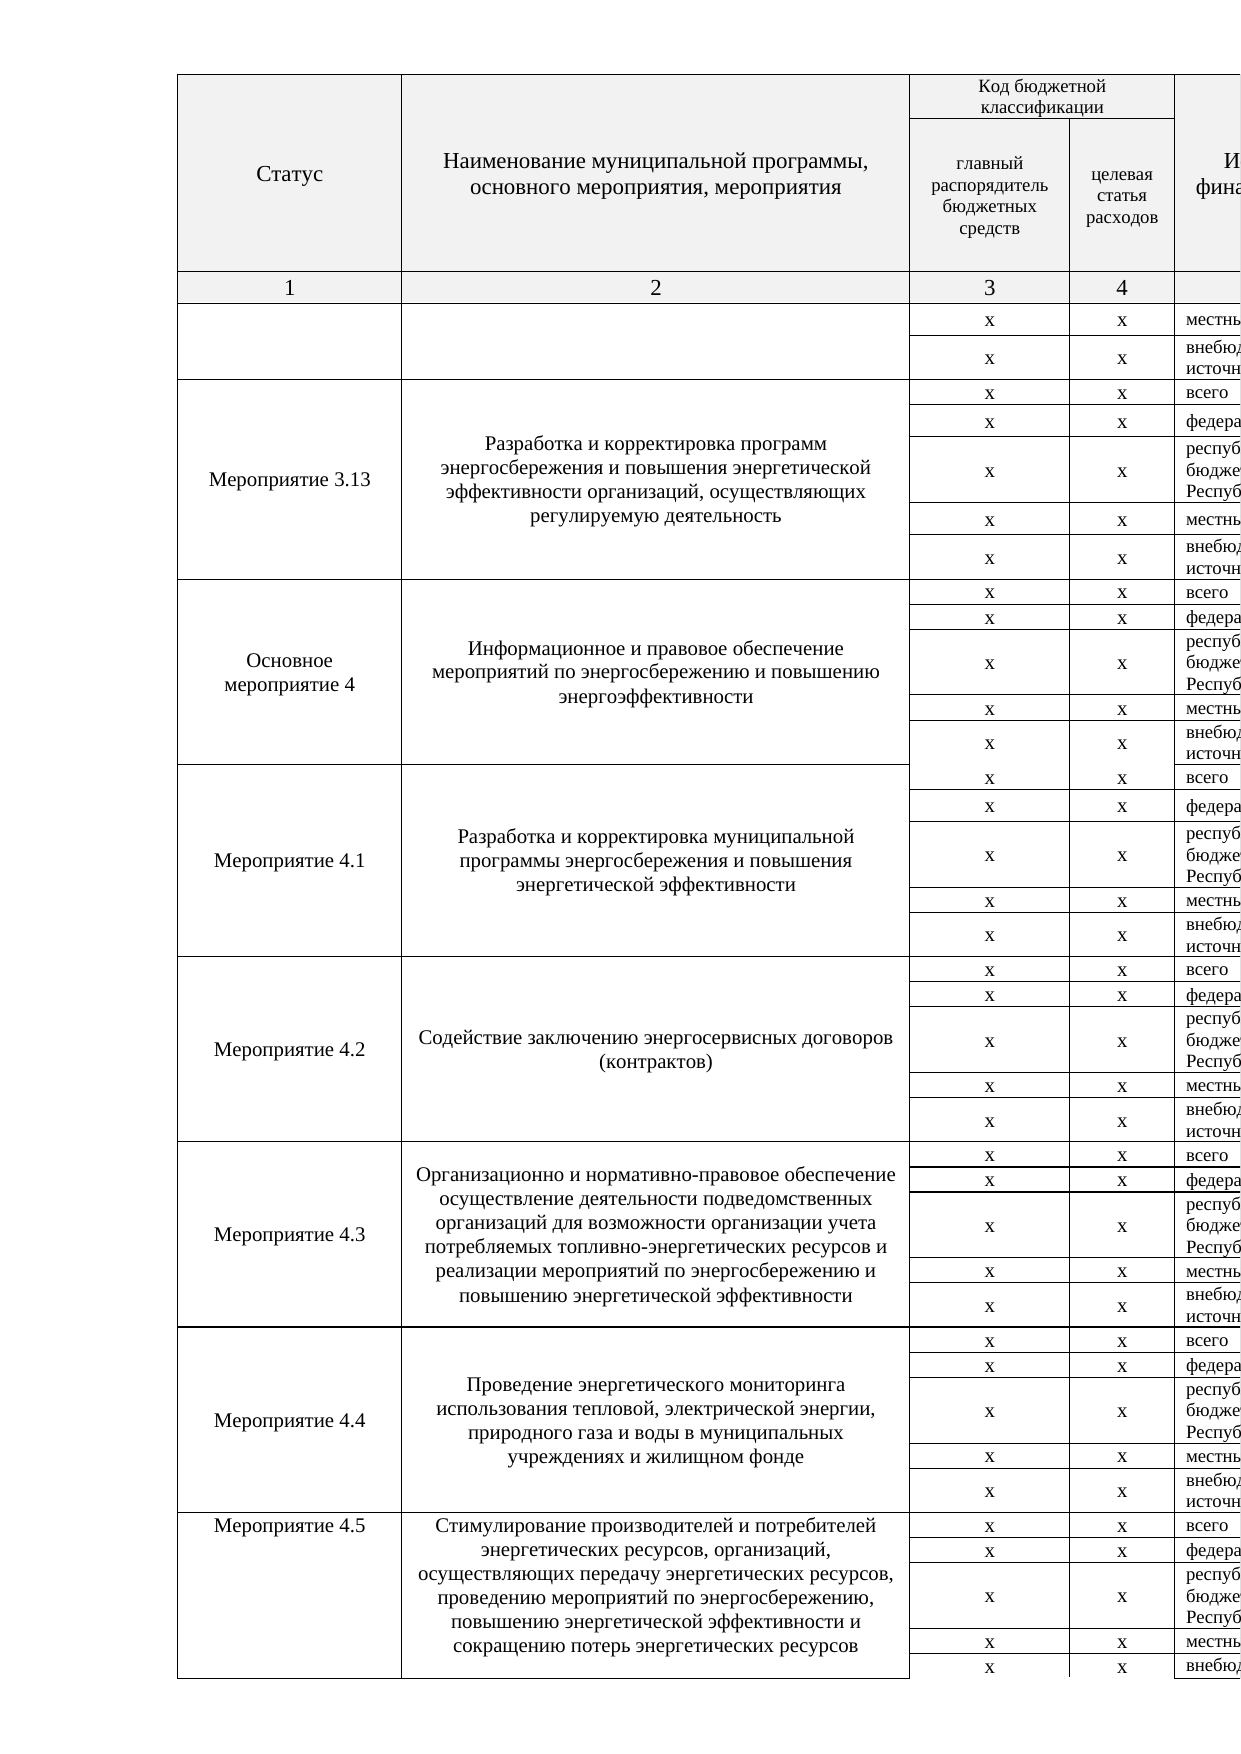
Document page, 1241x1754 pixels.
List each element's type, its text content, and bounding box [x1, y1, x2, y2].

table_cell x [1070, 822, 1174, 887]
table_cell x [1070, 605, 1174, 629]
table_cell x [1070, 535, 1174, 578]
table_cell республиканский бюджет Чувашской Республики [1175, 437, 1240, 502]
table_cell республиканский бюджет Чувашской Республики [1175, 1378, 1240, 1442]
table_cell 4 [1070, 272, 1174, 302]
table_cell Разработка и корректировка программ энергосбережения и повышения энергетической эффективности организаций, осуществляющих регулируемую деятельность [402, 380, 909, 578]
table_cell x [910, 1007, 1069, 1072]
table_cell Разработка и корректировка муниципальной программы энергосбережения и повышения энергетической эффективности [402, 765, 909, 956]
table_cell Проведение энергетического мониторинга использования тепловой, электрической энергии, природного газа и воды в муниципальных учреждениях и жилищном фонде [402, 1328, 909, 1512]
table_cell 5 [1175, 272, 1240, 302]
table_cell x [910, 721, 1069, 764]
table_cell х [1070, 957, 1174, 981]
table_cell внебюджетные источники [1175, 1469, 1240, 1512]
table_cell республиканский бюджет Чувашской Республики [1175, 1563, 1240, 1628]
table_cell x [910, 1098, 1069, 1141]
table_cell всего [1175, 957, 1240, 981]
table_cell х [1070, 764, 1174, 789]
table_cell местные бюджеты [1175, 888, 1240, 912]
table_cell x [910, 1283, 1069, 1326]
table_cell всего [1175, 580, 1240, 603]
table_cell х [910, 1513, 1069, 1537]
table_cell x [910, 503, 1069, 534]
table_cell x [1070, 888, 1174, 912]
table_cell x [910, 888, 1069, 912]
table_cell 2 [402, 272, 909, 302]
table_cell х [910, 1328, 1069, 1352]
table_cell Мероприятие 3.13 [178, 380, 401, 578]
table_cell главный распорядитель бюджетных средств [910, 119, 1069, 271]
table_cell x [910, 1563, 1069, 1628]
table_cell x [910, 1538, 1069, 1562]
table_header Статус [178, 75, 401, 271]
table_cell Мероприятие 4.1 [178, 765, 401, 956]
table_cell внебюджетные источники [1175, 913, 1240, 956]
table_cell x [910, 405, 1069, 436]
table_cell федеральный бюджет [1175, 1168, 1240, 1191]
table_cell внебюджетные источники [1175, 535, 1240, 578]
table_cell Стимулирование производителей и потребителей энергетических ресурсов, организаций, осуществляющих передачу энергетических ресурсов, проведению мероприятий по энергосбережению, повышению энергетической эффективности и сокращению потерь энергетических ресурсов [402, 1513, 909, 1678]
table_cell республиканский бюджет Чувашской Республики [1175, 630, 1240, 694]
table_cell Основное мероприятие 4 [178, 580, 401, 764]
table_cell x [910, 822, 1069, 887]
table_header Наименование муниципальной программы, основного мероприятия, мероприятия [402, 75, 909, 271]
table_cell x [910, 1353, 1069, 1377]
table_cell республиканский бюджет Чувашской Республики [1175, 1007, 1240, 1072]
table_cell х [910, 580, 1069, 603]
table_cell всего [1175, 765, 1240, 789]
table_cell x [1070, 913, 1174, 956]
table_cell федеральный бюджет [1175, 1538, 1240, 1562]
table_cell х [910, 380, 1069, 404]
table_cell x [1070, 304, 1174, 335]
table_cell x [910, 1378, 1069, 1442]
table_cell x [1070, 437, 1174, 502]
table_cell целевая статья расходов [1070, 119, 1174, 271]
table_cell х [1070, 380, 1174, 404]
table_cell x [910, 695, 1069, 719]
table_cell 1 [178, 272, 401, 302]
table_cell всего [1175, 1142, 1240, 1166]
table_cell x [1070, 1007, 1174, 1072]
table_cell местные бюджеты [1175, 304, 1240, 335]
table_cell всего [1175, 380, 1240, 404]
table_cell х [910, 957, 1069, 981]
table_cell x [910, 1168, 1069, 1191]
table_cell х [1070, 1513, 1174, 1537]
table_cell всего [1175, 1513, 1240, 1537]
table_cell федеральный бюджет [1175, 1353, 1240, 1377]
table_cell x [910, 1444, 1069, 1467]
table_cell местные бюджеты [1175, 1629, 1240, 1653]
table_cell x [1070, 790, 1174, 821]
table_cell x [1070, 405, 1174, 436]
table_cell 3 [910, 272, 1069, 302]
table_cell x [910, 1629, 1069, 1653]
table_cell x [1070, 1563, 1174, 1628]
table_header Источники финансирования [1175, 75, 1240, 271]
table_cell x [910, 630, 1069, 694]
table_cell x [910, 790, 1069, 821]
table_cell Мероприятие 4.3 [178, 1142, 401, 1326]
table_cell Мероприятие 4.5 [178, 1513, 401, 1678]
table_cell x [910, 1258, 1069, 1282]
table_cell республиканский бюджет Чувашской Республики [1175, 1193, 1240, 1257]
table_cell местные бюджеты [1175, 1444, 1240, 1467]
table_cell x [1070, 1353, 1174, 1377]
table_cell x [1070, 1283, 1174, 1326]
table_cell x [1070, 1469, 1174, 1512]
table_cell x [1070, 1444, 1174, 1467]
table_cell x [1070, 1538, 1174, 1562]
table_cell местные бюджеты [1175, 1258, 1240, 1282]
table_cell x [910, 982, 1069, 1006]
table_cell Мероприятие 4.4 [178, 1328, 401, 1512]
table_cell х [1070, 1142, 1174, 1166]
table_cell x [1070, 1073, 1174, 1097]
table_cell федеральный бюджет [1175, 982, 1240, 1006]
table_cell x [1070, 982, 1174, 1006]
table_cell Содействие заключению энергосервисных договоров (контрактов) [402, 957, 909, 1141]
table_cell x [910, 535, 1069, 578]
table_cell x [910, 336, 1069, 379]
table_cell x [1070, 1378, 1174, 1442]
table_cell Организационно и нормативно-правовое обеспечение осуществление деятельности подведомственных организаций для возможности организации учета потребляемых топливно-энергетических ресурсов и реализации мероприятий по энергосбережению и повышению энергетической эффективности [402, 1142, 909, 1326]
table_cell x [1070, 503, 1174, 534]
table_cell x [910, 437, 1069, 502]
table_cell x [910, 605, 1069, 629]
table_cell Информационное и правовое обеспечение мероприятий по энергосбережению и повышению энергоэффективности [402, 580, 909, 764]
table_cell республиканский бюджет Чувашской Республики [1175, 822, 1240, 887]
table_cell местные бюджеты [1175, 503, 1240, 534]
table_cell x [1070, 336, 1174, 379]
table_cell x [910, 913, 1069, 956]
table_cell местные бюджеты [1175, 695, 1240, 719]
table_cell x [1070, 630, 1174, 694]
table_cell х [1070, 580, 1174, 603]
table_cell федеральный бюджет [1175, 605, 1240, 629]
table_cell x [1069, 1654, 1174, 1678]
table_cell федеральный бюджет [1175, 405, 1240, 436]
table_cell внебюджетные источники [1175, 336, 1240, 379]
table_cell внебюджетные источники [1175, 1098, 1240, 1141]
table_cell х [910, 764, 1069, 789]
table_cell x [910, 1193, 1069, 1257]
table_cell x [1070, 695, 1174, 719]
table_cell x [1070, 1098, 1174, 1141]
table_cell х [910, 1142, 1069, 1166]
table_cell x [910, 1654, 1069, 1678]
table_cell x [1070, 1258, 1174, 1282]
table_cell внебюджетные источники [1175, 1283, 1240, 1326]
table_header Код бюджетной классификации [910, 75, 1174, 118]
table_cell x [1070, 1168, 1174, 1191]
table_cell внебюджетные источники [1175, 721, 1240, 764]
table_cell Мероприятие 4.2 [178, 957, 401, 1141]
table_cell x [1070, 1193, 1174, 1257]
table_cell местные бюджеты [1175, 1073, 1240, 1097]
table_cell х [1070, 1328, 1174, 1352]
table_cell x [910, 1073, 1069, 1097]
table_cell внебюджетные источники [1175, 1654, 1240, 1678]
table_cell x [1070, 1629, 1174, 1653]
table_cell x [910, 304, 1069, 335]
table_cell x [1070, 721, 1174, 764]
table_cell x [910, 1469, 1069, 1512]
table_cell всего [1175, 1328, 1240, 1352]
table_cell федеральный бюджет [1175, 790, 1240, 821]
